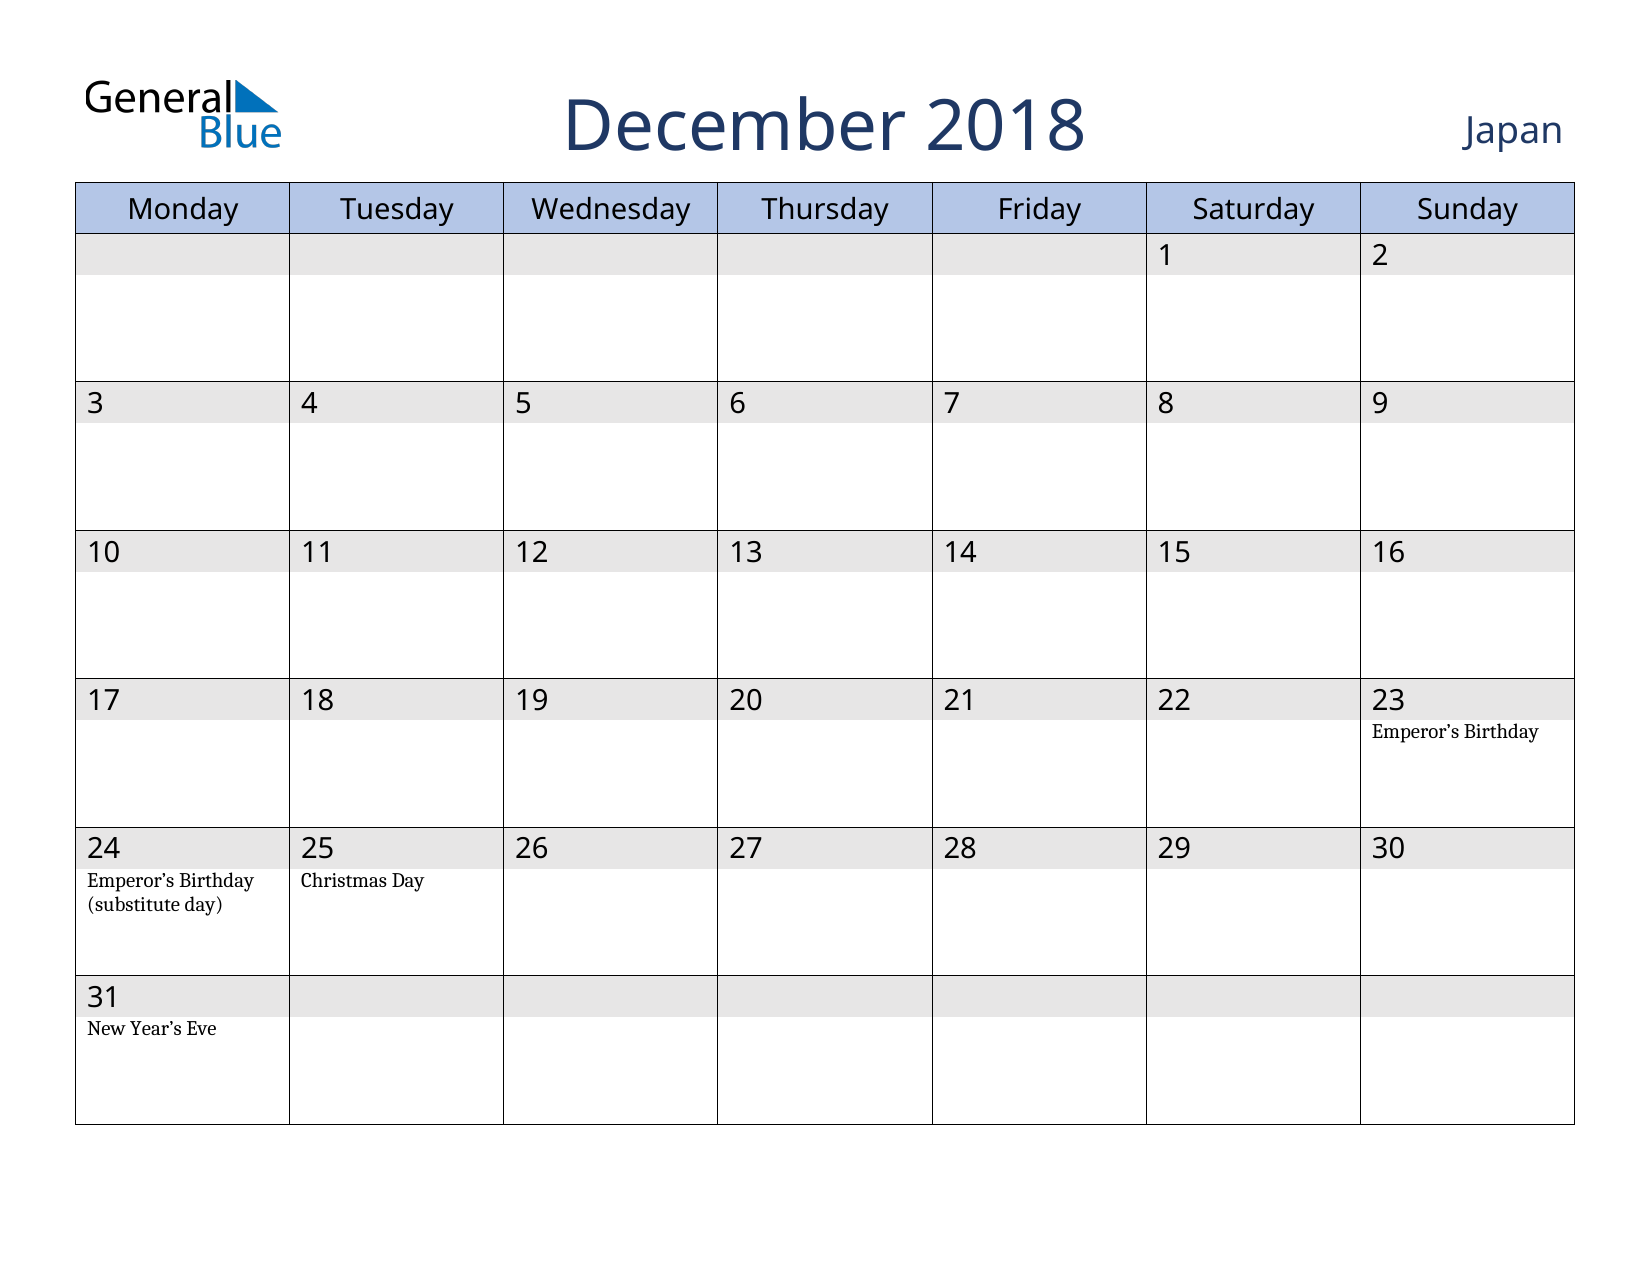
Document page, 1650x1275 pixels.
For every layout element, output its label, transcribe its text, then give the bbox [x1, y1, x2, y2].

table_header Japan [1146, 75, 1574, 182]
table_cell [933, 976, 1146, 1017]
table_cell [1361, 1017, 1574, 1123]
table_cell Christmas Day [290, 869, 503, 975]
table_cell 12 [504, 531, 717, 572]
table_cell 26 [504, 828, 717, 869]
table_cell [504, 976, 717, 1017]
table_cell 30 [1361, 828, 1574, 869]
table_cell Sunday [1361, 183, 1574, 233]
table_cell 31 [76, 976, 289, 1017]
table_cell [1361, 275, 1574, 381]
table_cell [718, 869, 932, 975]
table_cell [290, 1017, 503, 1123]
table_cell 20 [718, 679, 932, 720]
table_cell [933, 234, 1146, 275]
table_cell [76, 572, 289, 678]
table_cell [1361, 976, 1574, 1017]
table_cell 15 [1147, 531, 1360, 572]
table_cell [933, 869, 1146, 975]
table_cell [718, 976, 932, 1017]
table_cell [1361, 572, 1574, 678]
table_cell Tuesday [290, 183, 503, 233]
table_cell 24 [76, 828, 289, 869]
table_cell [290, 572, 503, 678]
table_cell [718, 234, 932, 275]
table_cell [504, 869, 717, 975]
table_cell [290, 275, 503, 381]
table_cell 1 [1147, 234, 1360, 275]
table_cell 4 [290, 382, 503, 423]
table_cell [1147, 275, 1360, 381]
table_cell [718, 572, 932, 678]
table_cell 5 [504, 382, 717, 423]
table_cell [76, 423, 289, 530]
table_cell [504, 572, 717, 678]
table_cell [290, 234, 503, 275]
table_cell 11 [290, 531, 503, 572]
table_cell 18 [290, 679, 503, 720]
table_cell 7 [933, 382, 1146, 423]
table_cell 14 [933, 531, 1146, 572]
table_cell 8 [1147, 382, 1360, 423]
table_cell [933, 572, 1146, 678]
table_cell [933, 275, 1146, 381]
table_cell [933, 1017, 1146, 1123]
table_cell [718, 720, 932, 827]
picture [86, 80, 281, 148]
table_cell [1147, 976, 1360, 1017]
table_cell [718, 275, 932, 381]
table_cell 16 [1361, 531, 1574, 572]
table_cell [718, 423, 932, 530]
table_cell [1361, 869, 1574, 975]
table_cell [1147, 423, 1360, 530]
table_cell Saturday [1147, 183, 1360, 233]
table_header December 2018 [504, 75, 1146, 182]
table_cell [718, 1017, 932, 1123]
table_cell 29 [1147, 828, 1360, 869]
table_cell [290, 720, 503, 827]
table_cell New Year’s Eve [76, 1017, 289, 1123]
table_cell 3 [76, 382, 289, 423]
table_cell 10 [76, 531, 289, 572]
table_header [76, 75, 503, 182]
table_cell [1147, 572, 1360, 678]
table_cell Monday [76, 183, 289, 233]
table_cell 27 [718, 828, 932, 869]
table_cell Thursday [718, 183, 932, 233]
table_cell 25 [290, 828, 503, 869]
table_cell 19 [504, 679, 717, 720]
table_cell [1361, 423, 1574, 530]
table_cell 13 [718, 531, 932, 572]
table_cell [1147, 869, 1360, 975]
table_cell [504, 720, 717, 827]
table_cell [290, 976, 503, 1017]
table_cell 23 [1361, 679, 1574, 720]
table_cell [76, 234, 289, 275]
table_cell 21 [933, 679, 1146, 720]
table_cell [76, 720, 289, 827]
table_cell 17 [76, 679, 289, 720]
table_cell [504, 275, 717, 381]
table_cell [504, 234, 717, 275]
table_cell 2 [1361, 234, 1574, 275]
table_cell Friday [933, 183, 1146, 233]
table_cell 28 [933, 828, 1146, 869]
table_cell [1147, 720, 1360, 827]
table_cell Wednesday [504, 183, 717, 233]
table_cell 22 [1147, 679, 1360, 720]
table_cell 6 [718, 382, 932, 423]
table_cell [76, 275, 289, 381]
table_cell 9 [1361, 382, 1574, 423]
table_cell Emperor’s Birthday (substitute day) [76, 869, 289, 975]
table_cell [504, 1017, 717, 1123]
table_cell [933, 720, 1146, 827]
table_cell [504, 423, 717, 530]
table_cell [1147, 1017, 1360, 1123]
table_cell [933, 423, 1146, 530]
table_cell Emperor’s Birthday [1361, 720, 1574, 827]
table_cell [290, 423, 503, 530]
